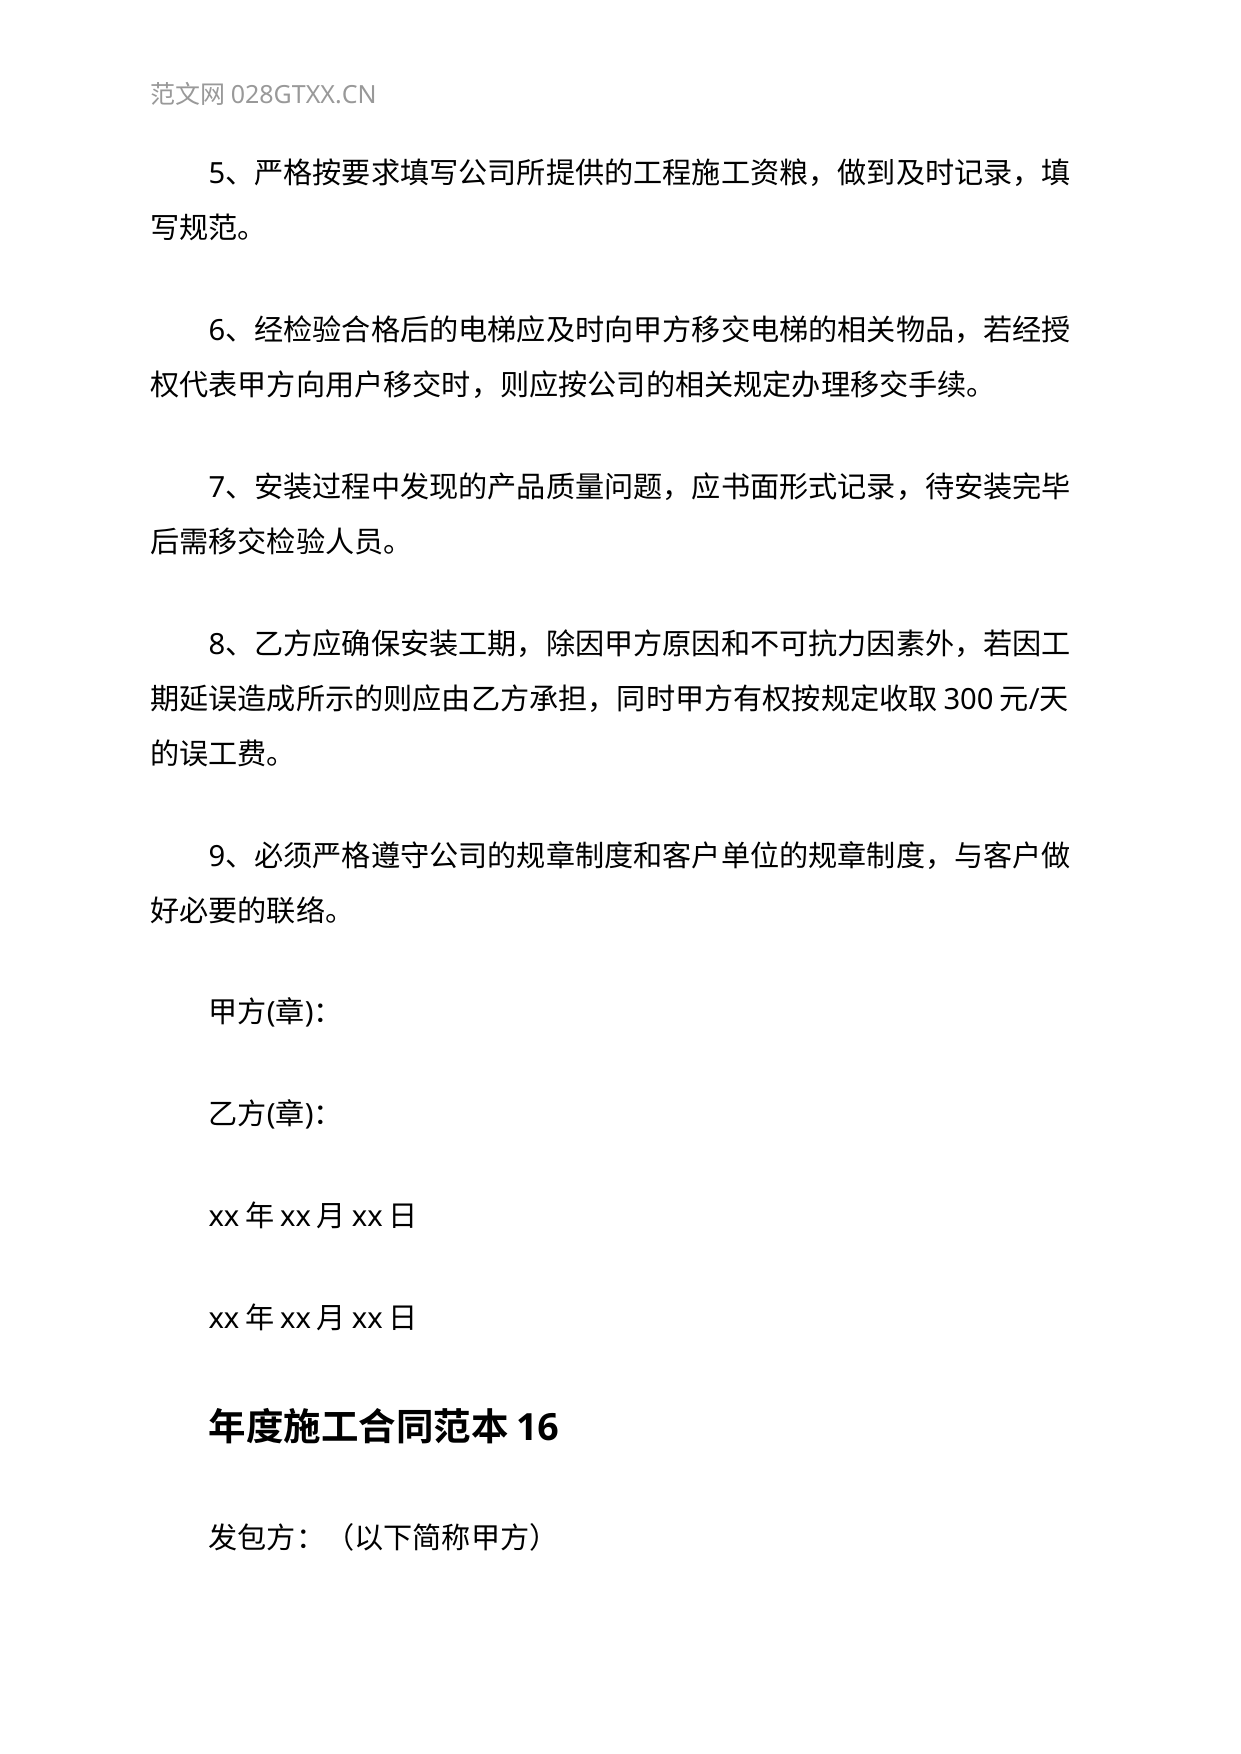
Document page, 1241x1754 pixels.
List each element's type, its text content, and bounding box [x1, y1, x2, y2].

text 5、严格按要求填写公司所提供的工程施工资粮，做到及时记录，填写规范。 [150, 150, 1090, 247]
text 7、安装过程中发现的产品质量问题，应书面形式记录，待安装完毕后需移交检验人员。 [150, 463, 1090, 561]
text 9、必须严格遵守公司的规章制度和客户单位的规章制度，与客户做好必要的联络。 [150, 832, 1090, 929]
text 发包方：（以下简称甲方） [150, 1514, 1090, 1557]
text xx年xx月xx日 [150, 1193, 1090, 1235]
text 乙方(章)： [150, 1091, 1090, 1133]
text 6、经检验合格后的电梯应及时向甲方移交电梯的相关物品，若经授权代表甲方向用户移交时，则应按公司的相关规定办理移交手续。 [150, 307, 1090, 404]
text 8、乙方应确保安装工期，除因甲方原因和不可抗力因素外，若因工期延误造成所示的则应由乙方承担，同时甲方有权按规定收取300元/天的误工费。 [150, 620, 1090, 773]
text 甲方(章)： [150, 989, 1090, 1031]
text xx年xx月xx日 [150, 1295, 1090, 1337]
text 年度施工合同范本16 [150, 1397, 1090, 1451]
